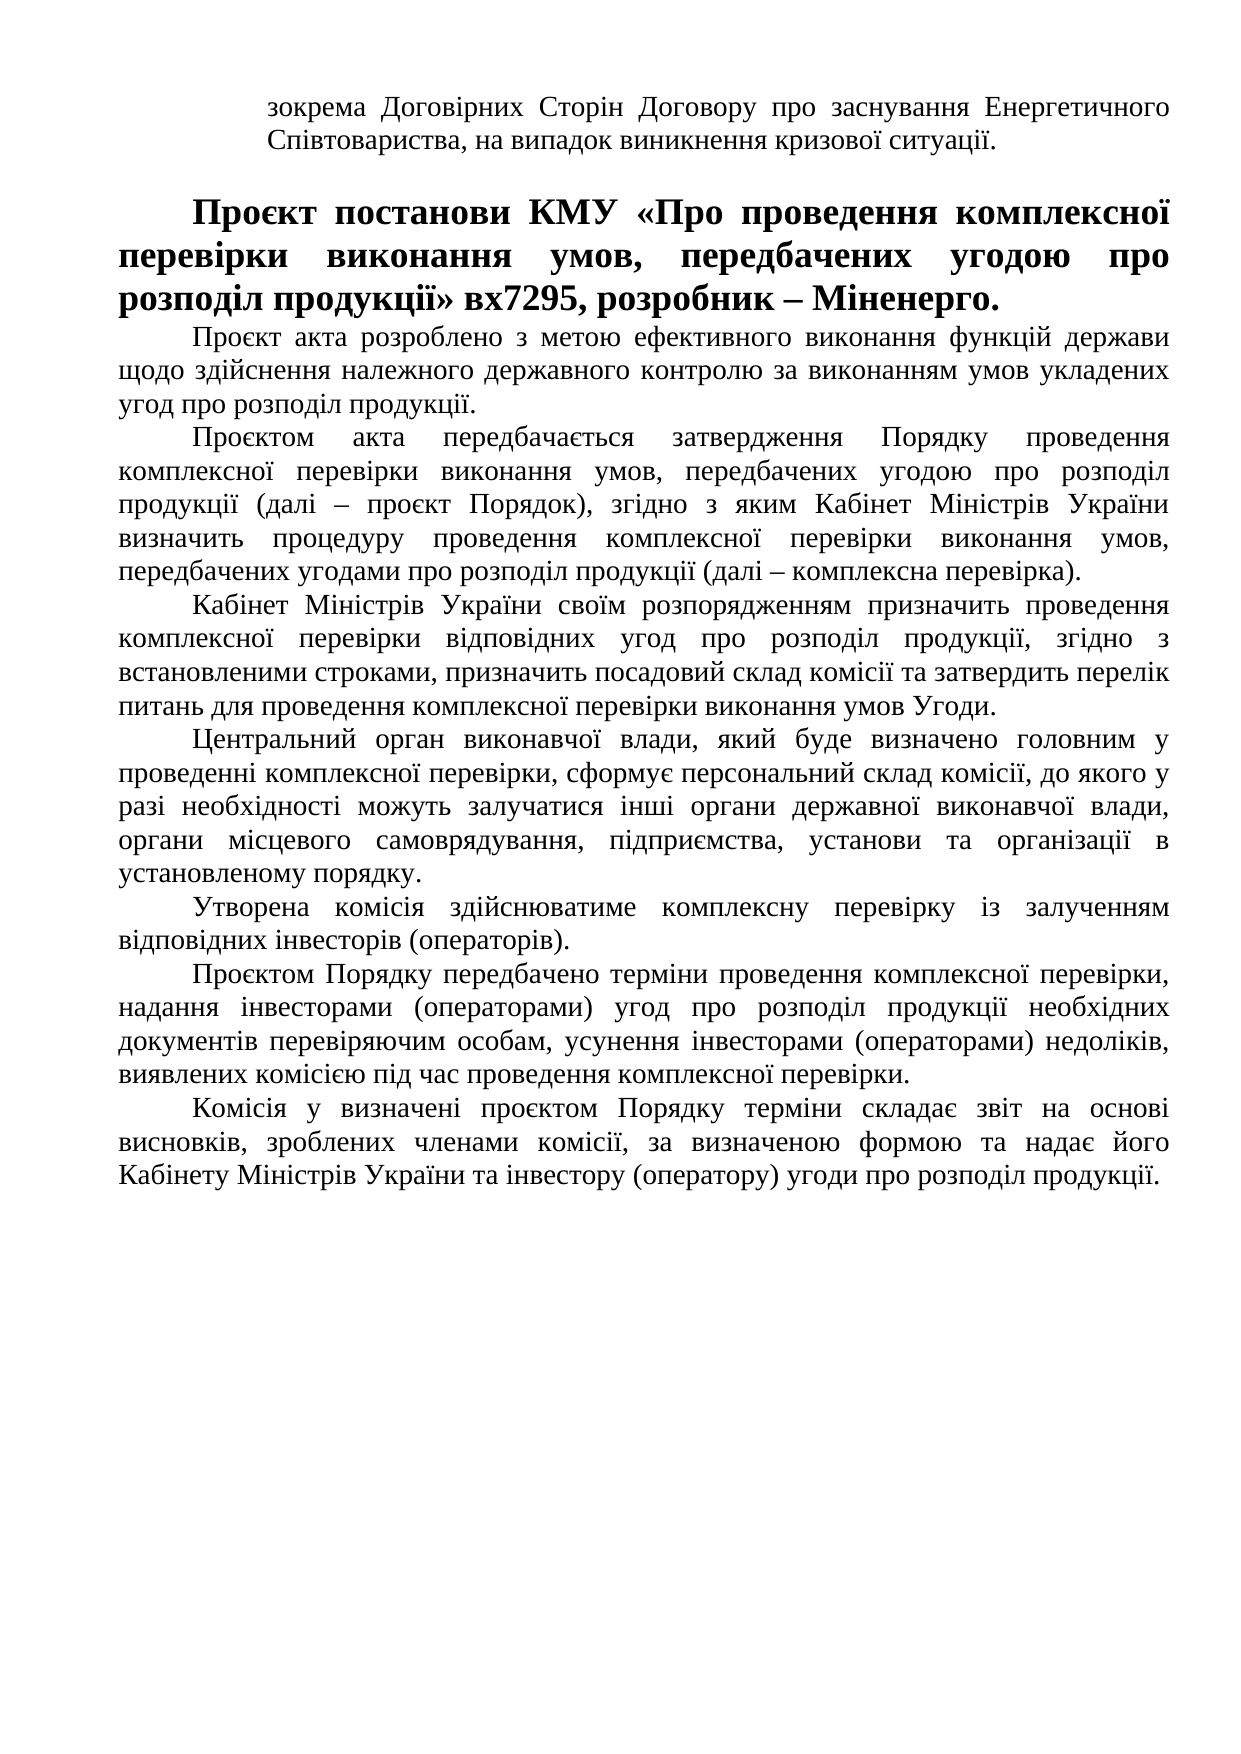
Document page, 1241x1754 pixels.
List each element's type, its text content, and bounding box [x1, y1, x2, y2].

text Кабінет Міністрів України своїм розпорядженням призначить проведення комплексної перевірки відповідних угод про розподіл продукції, згідно з встановленими строками, призначить посадовий склад комісії та затвердить перелік питань для проведення комплексної перевірки виконання умов Угоди. [118, 587, 1171, 721]
text Комісія у визначені проєктом Порядку терміни складає звіт на основі висновків, зроблених членами комісії, за визначеною формою та надає його Кабінету Міністрів України та інвестору (оператору) угоди про розподіл продукції. [118, 1090, 1171, 1191]
text Проєкт постанови КМУ «Про проведення комплексної перевірки виконання умов, передбачених угодою про розподіл продукції» вх7295, розробник – Міненерго. [118, 189, 1171, 319]
text Проєктом акта передбачається затвердження Порядку проведення комплексної перевірки виконання умов, передбачених угодою про розподіл продукції (далі – проєкт Порядок), згідно з яким Кабінет Міністрів України визначить процедуру проведення комплексної перевірки виконання умов, передбачених угодами про розподіл продукції (далі – комплексна перевірка). [118, 419, 1171, 587]
text Проєктом Порядку передбачено терміни проведення комплексної перевірки, надання інвесторами (операторами) угод про розподіл продукції необхідних документів перевіряючим особам, усунення інвесторами (операторами) недоліків, виявлених комісією під час проведення комплексної перевірки. [118, 956, 1171, 1090]
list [229, 89, 1171, 156]
text Центральний орган виконавчої влади, який буде визначено головним у проведенні комплексної перевірки, сформує персональний склад комісії, до якого у разі необхідності можуть залучатися інші органи державної виконавчої влади, органи місцевого самоврядування, підприємства, установи та організації в установленому порядку. [118, 721, 1171, 889]
text Утворена комісія здійснюватиме комплексну перевірку із залученням відповідних інвесторів (операторів). [118, 889, 1171, 956]
text Проєкт акта розроблено з метою ефективного виконання функцій держави щодо здійснення належного державного контролю за виконанням умов укладених угод про розподіл продукції. [118, 319, 1171, 419]
